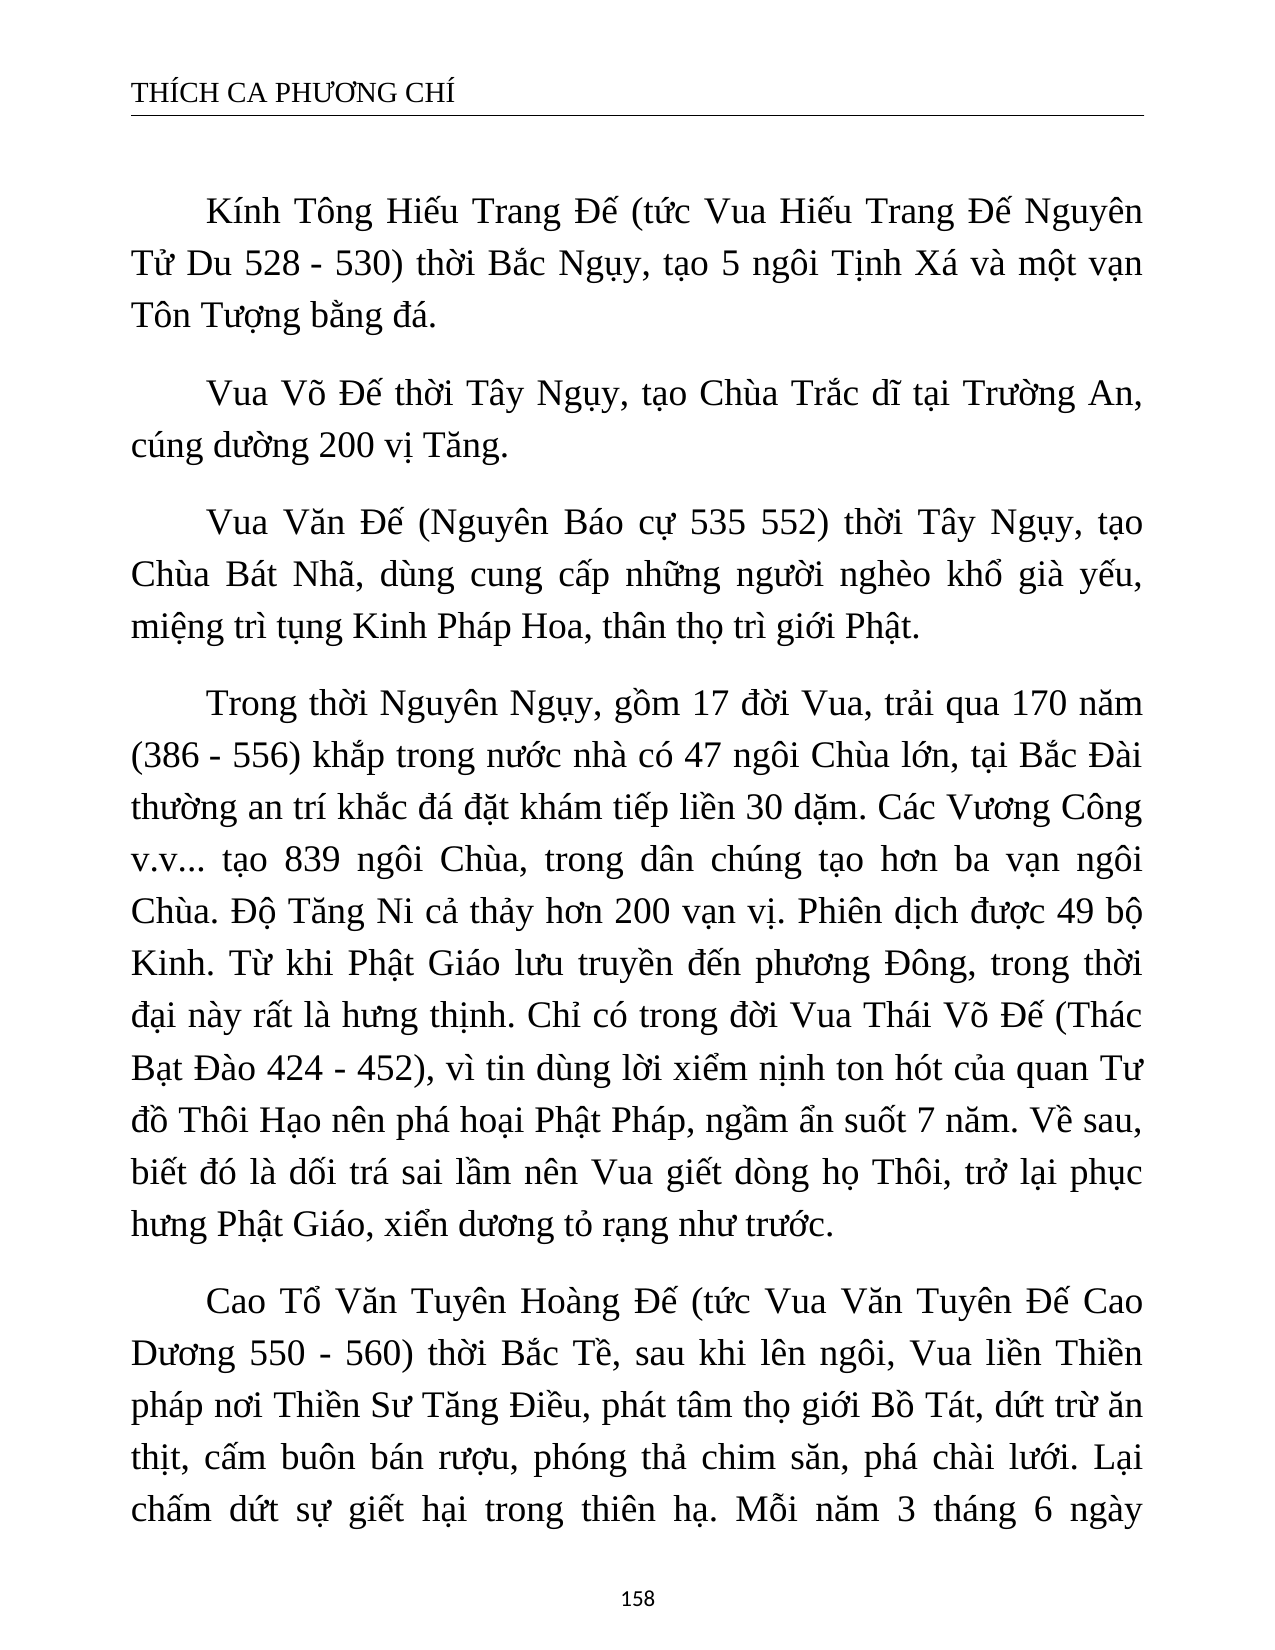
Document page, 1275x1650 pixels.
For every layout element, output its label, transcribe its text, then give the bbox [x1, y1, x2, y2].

text Vua Văn Đế (Nguyên Báo cự 535 552) thời Tây Ngụy, tạo Chùa Bát Nhã, dùng cung cấp những người nghèo khổ già yếu, miệng trì tụng Kinh Pháp Hoa, thân thọ trì giới Phật. [131, 492, 1144, 649]
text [131, 1272, 1144, 1532]
text Kính Tông Hiếu Trang Đế (tức Vua Hiếu Trang Đế Nguyên Tử Du 528 - 530) thời Bắc Ngụy, tạo 5 ngôi Tịnh Xá và một vạn Tôn Tượng bằng đá. [131, 182, 1144, 338]
text Vua Võ Đế thời Tây Ngụy, tạo Chùa Trắc dĩ tại Trường An, cúng dường 200 vị Tăng. [131, 363, 1144, 467]
text Trong thời Nguyên Ngụy, gồm 17 đời Vua, trải qua 170 năm (386 - 556) khắp trong nước nhà có 47 ngôi Chùa lớn, tại Bắc Đài thường an trí khắc đá đặt khám tiếp liền 30 dặm. Các Vương Công v.v... tạo 839 ngôi Chùa, trong dân chúng tạo hơn ba vạn ngôi Chùa. Độ Tăng Ni cả thảy hơn 200 vạn vị. Phiên dịch được 49 bộ Kinh. Từ khi Phật Giáo lưu truyền đến phương Đông, trong thời đại này rất là hưng thịnh. Chỉ có trong đời Vua Thái Võ Đế (Thác Bạt Đào 424 - 452), vì tin dùng lời xiểm nịnh ton hót của quan Tư đồ Thôi Hạo nên phá hoại Phật Pháp, ngầm ẩn suốt 7 năm. Về sau, biết đó là dối trá sai lầm nên Vua giết dòng họ Thôi, trở lại phục hưng Phật Giáo, xiển dương tỏ rạng như trước. [131, 674, 1144, 1247]
